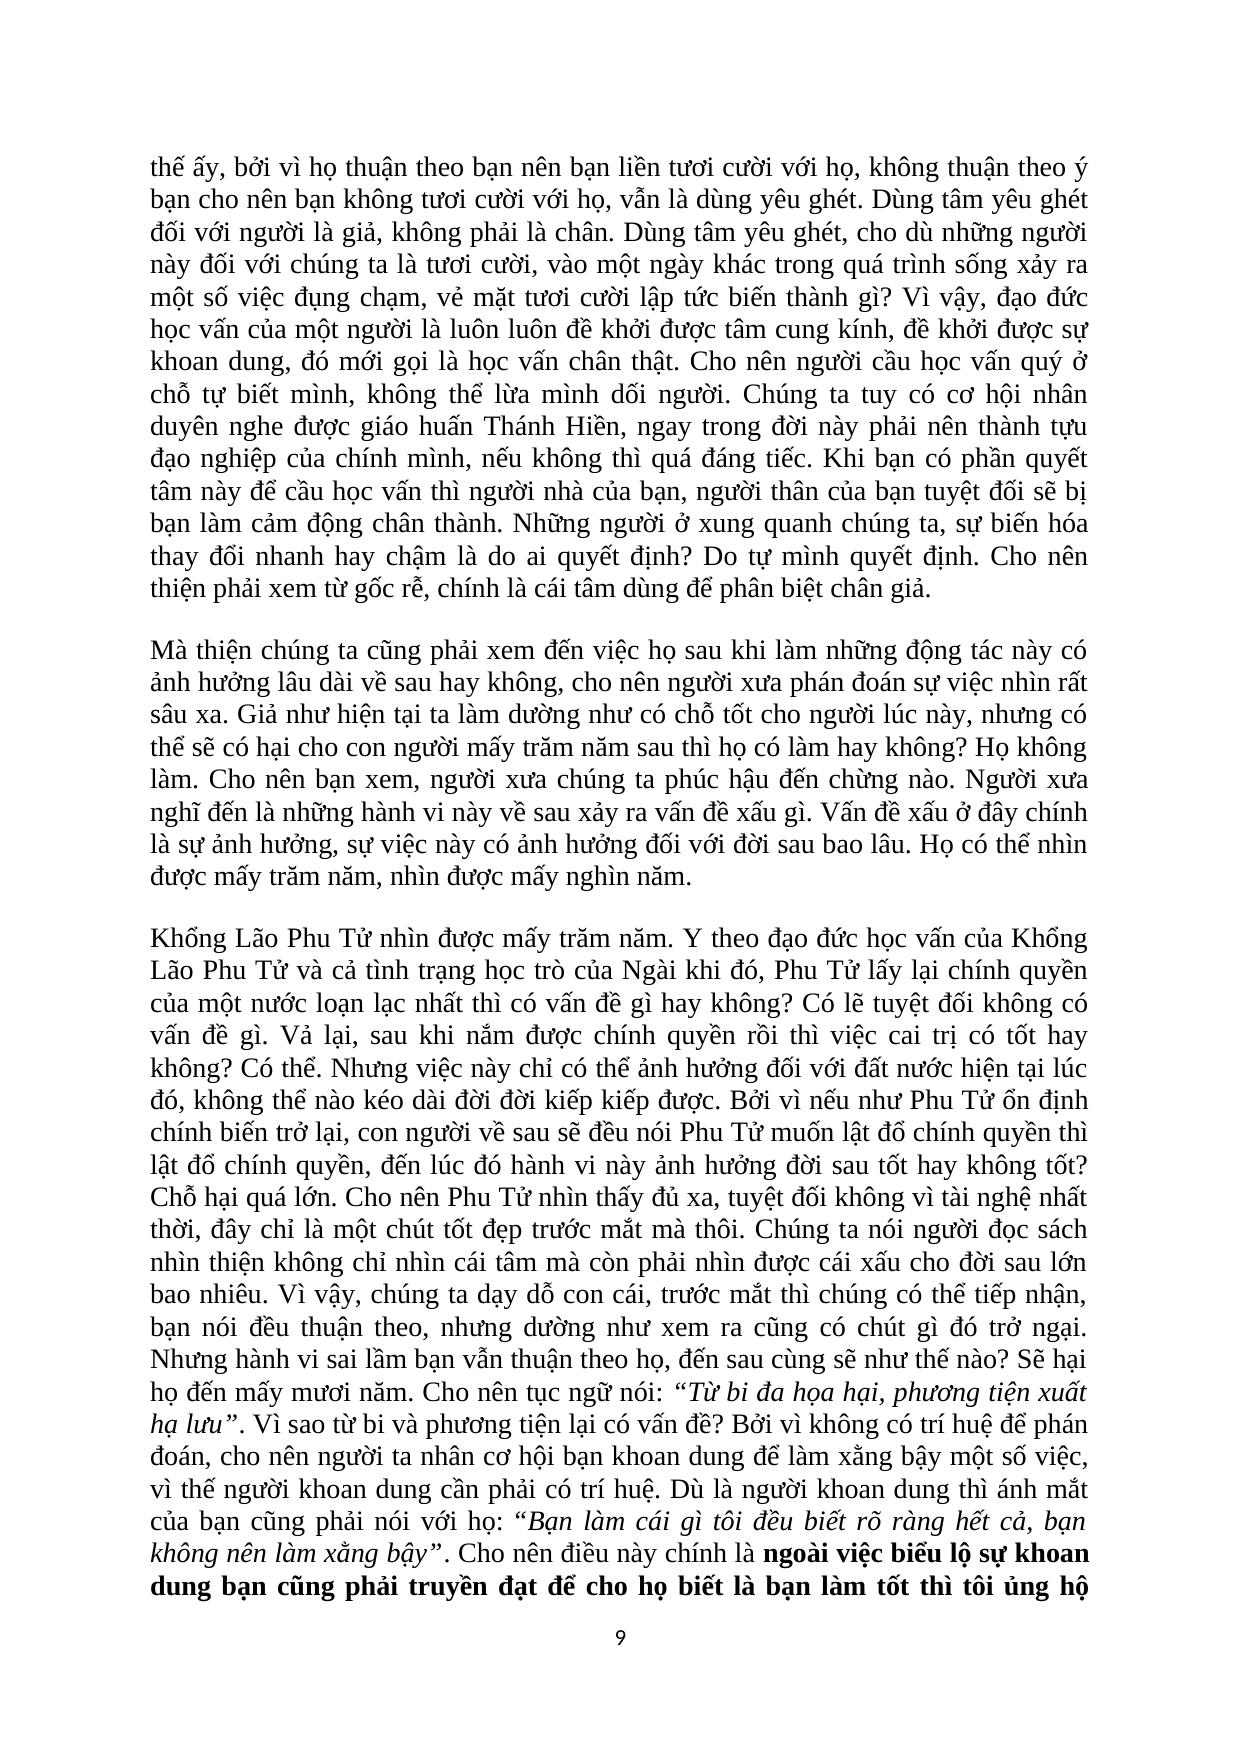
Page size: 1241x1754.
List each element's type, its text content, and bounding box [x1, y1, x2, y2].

text Mà thiện chúng ta cũng phải xem đến việc họ sau khi làm những động tác này có ảnh hưởng lâu dài về sau hay không, cho nên người xưa phán đoán sự việc nhìn rất sâu xa. Giả như hiện tại ta làm dường như có chỗ tốt cho người lúc này, nhưng có thể sẽ có hại cho con người mấy trăm năm sau thì họ có làm hay không? Họ không làm. Cho nên bạn xem, người xưa chúng ta phúc hậu đến chừng nào. Người xưa nghĩ đến là những hành vi này về sau xảy ra vấn đề xấu gì. Vấn đề xấu ở đây chính là sự ảnh hưởng, sự việc này có ảnh hưởng đối với đời sau bao lâu. Họ có thể nhìn được mấy trăm năm, nhìn được mấy nghìn năm. [150, 633, 1090, 892]
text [150, 150, 1090, 603]
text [150, 921, 1090, 1601]
